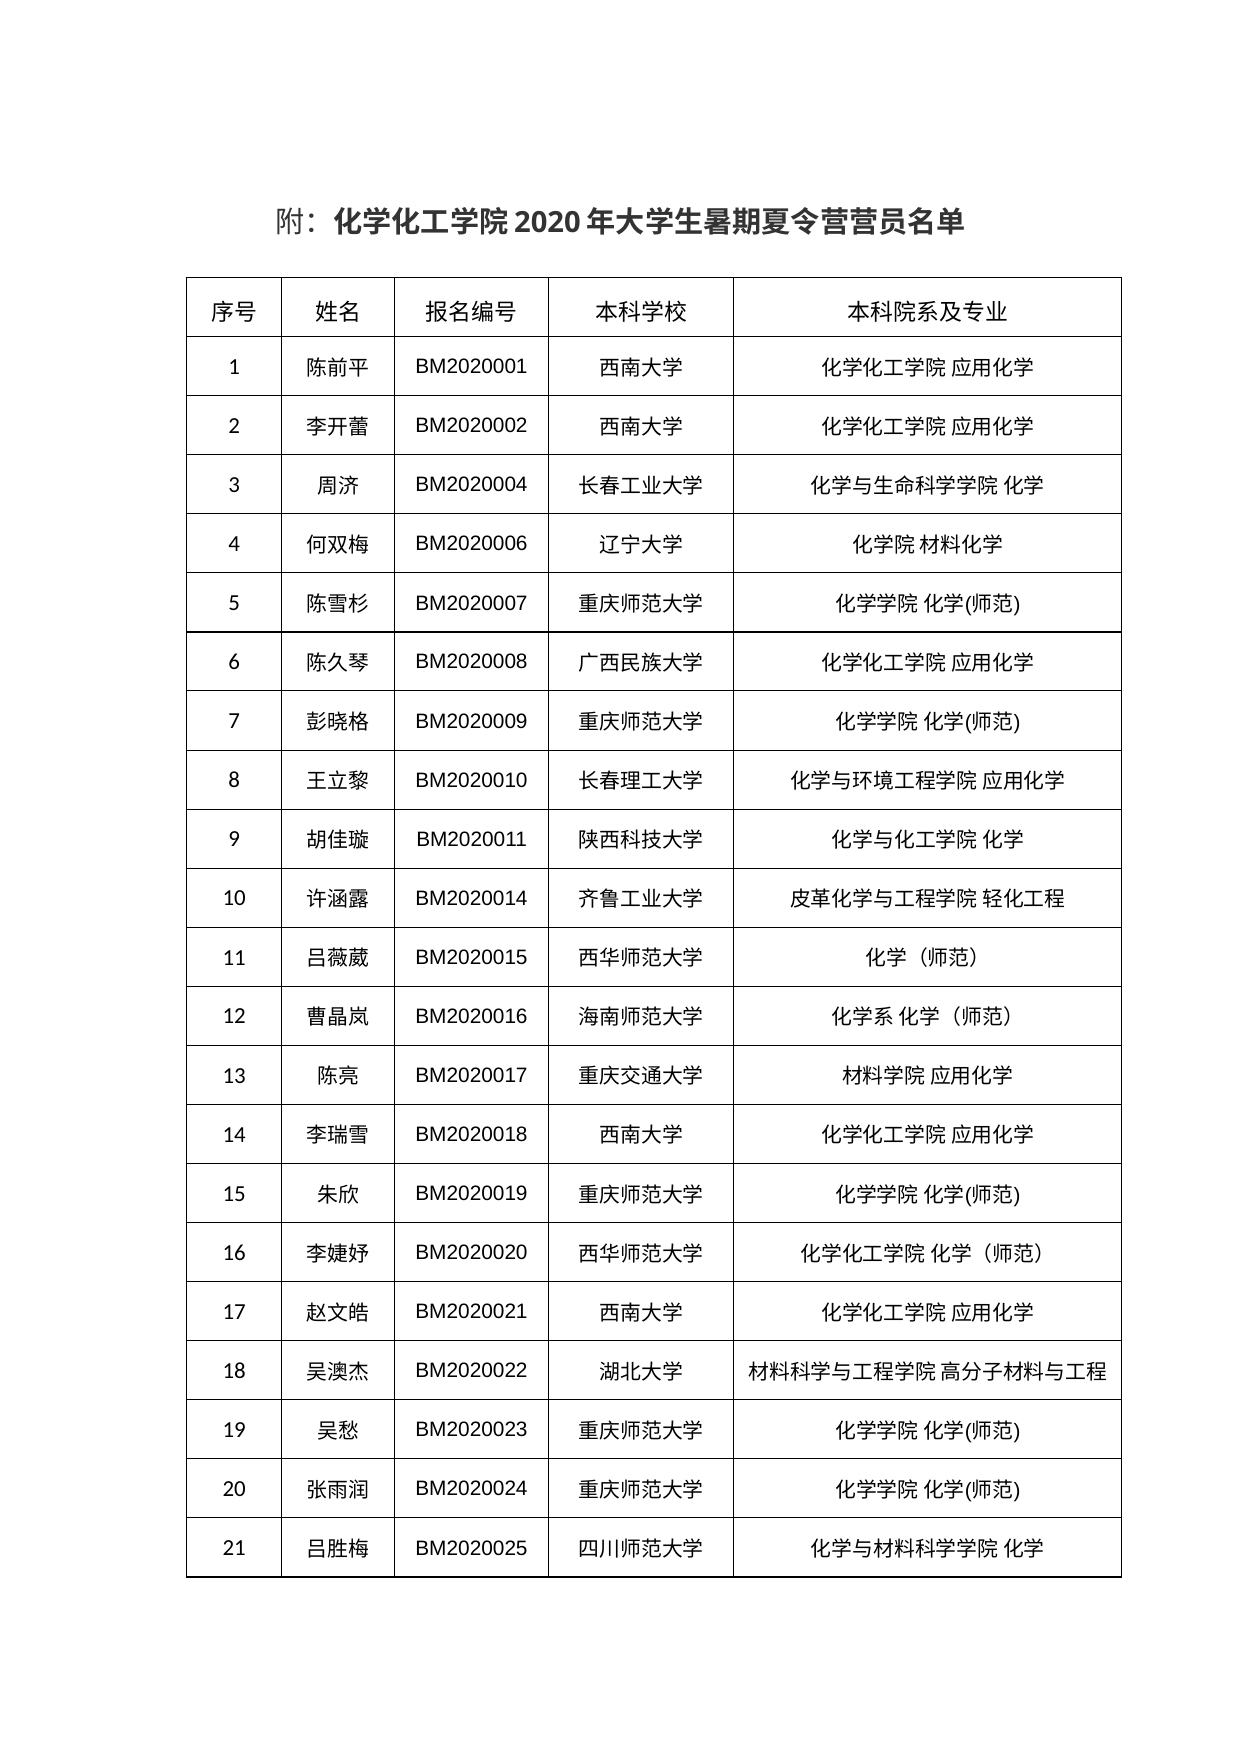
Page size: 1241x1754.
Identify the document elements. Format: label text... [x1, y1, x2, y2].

table_cell BM2020007 [395, 573, 548, 631]
table_cell 陈雪杉 [282, 573, 394, 631]
table_cell 王立黎 [282, 751, 394, 808]
table_cell BM2020025 [395, 1518, 548, 1576]
table_cell 长春理工大学 [549, 751, 733, 808]
table_cell 化学学院 化学(师范) [734, 691, 1121, 749]
table_cell BM2020021 [395, 1282, 548, 1340]
table_header 本科院系及专业 [734, 278, 1121, 336]
table_cell 4 [187, 514, 281, 572]
table_cell BM2020010 [395, 751, 548, 808]
table_cell 辽宁大学 [549, 514, 733, 572]
table_cell BM2020011 [395, 810, 548, 868]
table_cell 15 [187, 1164, 281, 1222]
table_cell 化学化工学院 应用化学 [734, 1282, 1121, 1340]
table_cell BM2020023 [395, 1400, 548, 1458]
table_cell 西华师范大学 [549, 928, 733, 986]
table_cell 化学（师范） [734, 928, 1121, 986]
table_cell 吴澳杰 [282, 1341, 394, 1399]
table_header 姓名 [282, 278, 394, 336]
table_cell 11 [187, 928, 281, 986]
table_cell 化学院 材料化学 [734, 514, 1121, 572]
table_cell 重庆交通大学 [549, 1046, 733, 1104]
table_cell 朱欣 [282, 1164, 394, 1222]
table_cell 12 [187, 987, 281, 1045]
table_cell 重庆师范大学 [549, 691, 733, 749]
table_cell 西南大学 [549, 396, 733, 454]
table_cell 李瑞雪 [282, 1105, 394, 1163]
table_cell BM2020002 [395, 396, 548, 454]
table_cell 19 [187, 1400, 281, 1458]
table_cell 皮革化学与工程学院 轻化工程 [734, 869, 1121, 927]
table_cell 材料科学与工程学院 高分子材料与工程 [734, 1341, 1121, 1399]
table_cell 13 [187, 1046, 281, 1104]
table_cell 广西民族大学 [549, 633, 733, 690]
table_cell 化学系 化学（师范） [734, 987, 1121, 1045]
table_cell 湖北大学 [549, 1341, 733, 1399]
table_cell 曹晶岚 [282, 987, 394, 1045]
table_cell BM2020001 [395, 337, 548, 395]
table_cell 化学与生命科学学院 化学 [734, 455, 1121, 513]
table_cell 化学化工学院 应用化学 [734, 337, 1121, 395]
table_cell 9 [187, 810, 281, 868]
table_cell 化学学院 化学(师范) [734, 1400, 1121, 1458]
table_cell 化学化工学院 应用化学 [734, 1105, 1121, 1163]
table_cell 重庆师范大学 [549, 573, 733, 631]
table_cell BM2020017 [395, 1046, 548, 1104]
table_cell 3 [187, 455, 281, 513]
table_cell 2 [187, 396, 281, 454]
table_cell 彭晓格 [282, 691, 394, 749]
table_cell 陈久琴 [282, 633, 394, 690]
table_cell 长春工业大学 [549, 455, 733, 513]
table_cell 西南大学 [549, 1105, 733, 1163]
table_cell 陈前平 [282, 337, 394, 395]
table_cell 17 [187, 1282, 281, 1340]
table_cell 张雨润 [282, 1459, 394, 1517]
table_cell BM2020022 [395, 1341, 548, 1399]
table_cell 5 [187, 573, 281, 631]
table_cell 7 [187, 691, 281, 749]
table_cell 6 [187, 633, 281, 690]
table_cell BM2020019 [395, 1164, 548, 1222]
table_cell BM2020024 [395, 1459, 548, 1517]
table_cell 李婕妤 [282, 1223, 394, 1281]
table_cell 化学学院 化学(师范) [734, 573, 1121, 631]
table_cell 西南大学 [549, 337, 733, 395]
table_cell 10 [187, 869, 281, 927]
table_cell BM2020004 [395, 455, 548, 513]
table_cell 化学化工学院 应用化学 [734, 633, 1121, 690]
table_cell BM2020008 [395, 633, 548, 690]
table_cell 吕胜梅 [282, 1518, 394, 1576]
table_cell 化学学院 化学(师范) [734, 1164, 1121, 1222]
table_header 序号 [187, 278, 281, 336]
table_cell 李开蕾 [282, 396, 394, 454]
table_cell 18 [187, 1341, 281, 1399]
table_cell 16 [187, 1223, 281, 1281]
table_cell BM2020018 [395, 1105, 548, 1163]
table_cell 重庆师范大学 [549, 1400, 733, 1458]
table_cell 何双梅 [282, 514, 394, 572]
table_cell 吕薇葳 [282, 928, 394, 986]
table_cell 西南大学 [549, 1282, 733, 1340]
table_cell BM2020015 [395, 928, 548, 986]
table_cell 赵文皓 [282, 1282, 394, 1340]
table_cell BM2020014 [395, 869, 548, 927]
table_cell 齐鲁工业大学 [549, 869, 733, 927]
table_header 报名编号 [395, 278, 548, 336]
table_cell BM2020006 [395, 514, 548, 572]
table_cell 化学化工学院 应用化学 [734, 396, 1121, 454]
table_cell 四川师范大学 [549, 1518, 733, 1576]
table_cell 陕西科技大学 [549, 810, 733, 868]
table_cell 化学与化工学院 化学 [734, 810, 1121, 868]
table_cell 周济 [282, 455, 394, 513]
table_cell 胡佳璇 [282, 810, 394, 868]
table_cell BM2020009 [395, 691, 548, 749]
table_cell BM2020020 [395, 1223, 548, 1281]
table_cell BM2020016 [395, 987, 548, 1045]
table_cell 海南师范大学 [549, 987, 733, 1045]
table_cell 陈亮 [282, 1046, 394, 1104]
text 附：化学化工学院2020年大学生暑期夏令营营员名单 [187, 187, 1053, 252]
table_cell 化学与环境工程学院 应用化学 [734, 751, 1121, 808]
table_header 本科学校 [549, 278, 733, 336]
table_cell 8 [187, 751, 281, 808]
table_cell 许涵露 [282, 869, 394, 927]
table_cell 材料学院 应用化学 [734, 1046, 1121, 1104]
table_cell 吴愁 [282, 1400, 394, 1458]
table_cell 化学学院 化学(师范) [734, 1459, 1121, 1517]
table_cell 化学与材料科学学院 化学 [734, 1518, 1121, 1576]
table_cell 21 [187, 1518, 281, 1576]
table_cell 西华师范大学 [549, 1223, 733, 1281]
table_cell 化学化工学院 化学（师范） [734, 1223, 1121, 1281]
table_cell 1 [187, 337, 281, 395]
table_cell 20 [187, 1459, 281, 1517]
table_cell 重庆师范大学 [549, 1164, 733, 1222]
table_cell 重庆师范大学 [549, 1459, 733, 1517]
table_cell 14 [187, 1105, 281, 1163]
